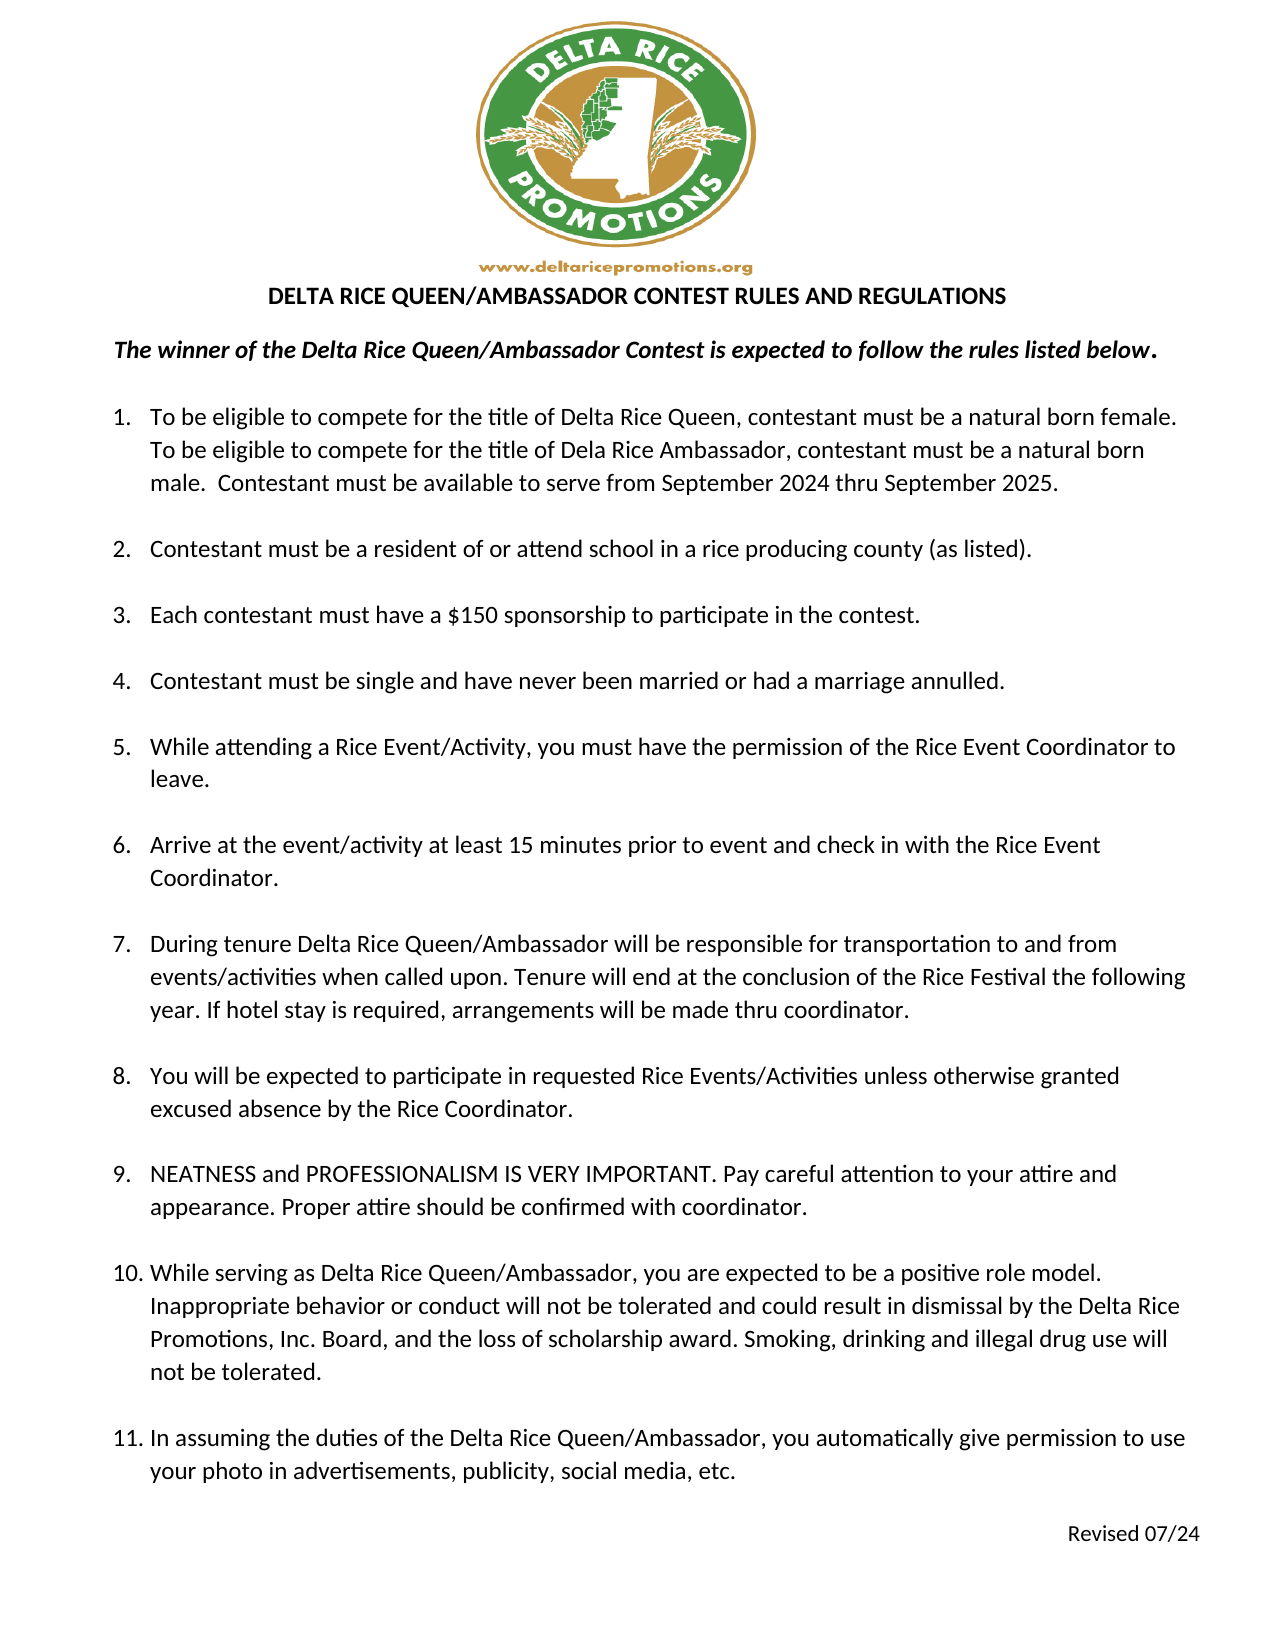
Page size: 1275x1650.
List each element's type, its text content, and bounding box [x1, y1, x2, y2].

list In assuming the duties of the Delta Rice Queen/Ambassador, you automatically give permission to use your photo in advertisements, publicity, social media, etc. [112, 1422, 1200, 1485]
list Contestant must be a resident of or attend school in a rice producing county (as listed). [112, 533, 1200, 564]
list You will be expected to participate in requested Rice Events/Activities unless otherwise granted excused absence by the Rice Coordinator. [112, 1060, 1200, 1123]
list To be eligible to compete for the title of Delta Rice Queen, contestant must be a natural born female. [112, 401, 1200, 432]
list While serving as Delta Rice Queen/Ambassador, you are expected to be a positive role model. Inappropriate behavior or conduct will not be tolerated and could result in dismissal by the Delta Rice Promotions, Inc. Board, and the loss of scholarship award. Smoking, drinking and illegal drug use will not be tolerated. [112, 1257, 1200, 1387]
list Each contestant must have a $150 sponsorship to participate in the contest. [112, 599, 1200, 629]
list Arrive at the event/activity at least 15 minutes prior to event and check in with the Rice Event Coordinator. [112, 829, 1200, 893]
text The winner of the Delta Rice Queen/Ambassador Contest is expected to follow the rules listed below. [75, 330, 1200, 366]
list During tenure Delta Rice Queen/Ambassador will be responsible for transportation to and from events/activities when called upon. Tenure will end at the conclusion of the Rice Festival the following year. If hotel stay is required, arrangements will be made thru coordinator. [112, 928, 1200, 1024]
list Contestant must be single and have never been married or had a marriage annulled. [112, 665, 1200, 695]
list While attending a Rice Event/Activity, you must have the permission of the Rice Event Coordinator to leave. [112, 731, 1200, 794]
list NEATNESS and PROFESSIONALISM IS VERY IMPORTANT. Pay careful attention to your attire and appearance. Proper attire should be confirmed with coordinator. [112, 1158, 1200, 1222]
picture [471, 18, 758, 279]
text DELTA RICE QUEEN/AMBASSADOR CONTEST RULES AND REGULATIONS [75, 103, 1200, 311]
list To be eligible to compete for the title of Dela Rice Ambassador, contestant must be a natural born male. Contestant must be available to serve from September 2024 thru September 2025. [150, 434, 1200, 498]
